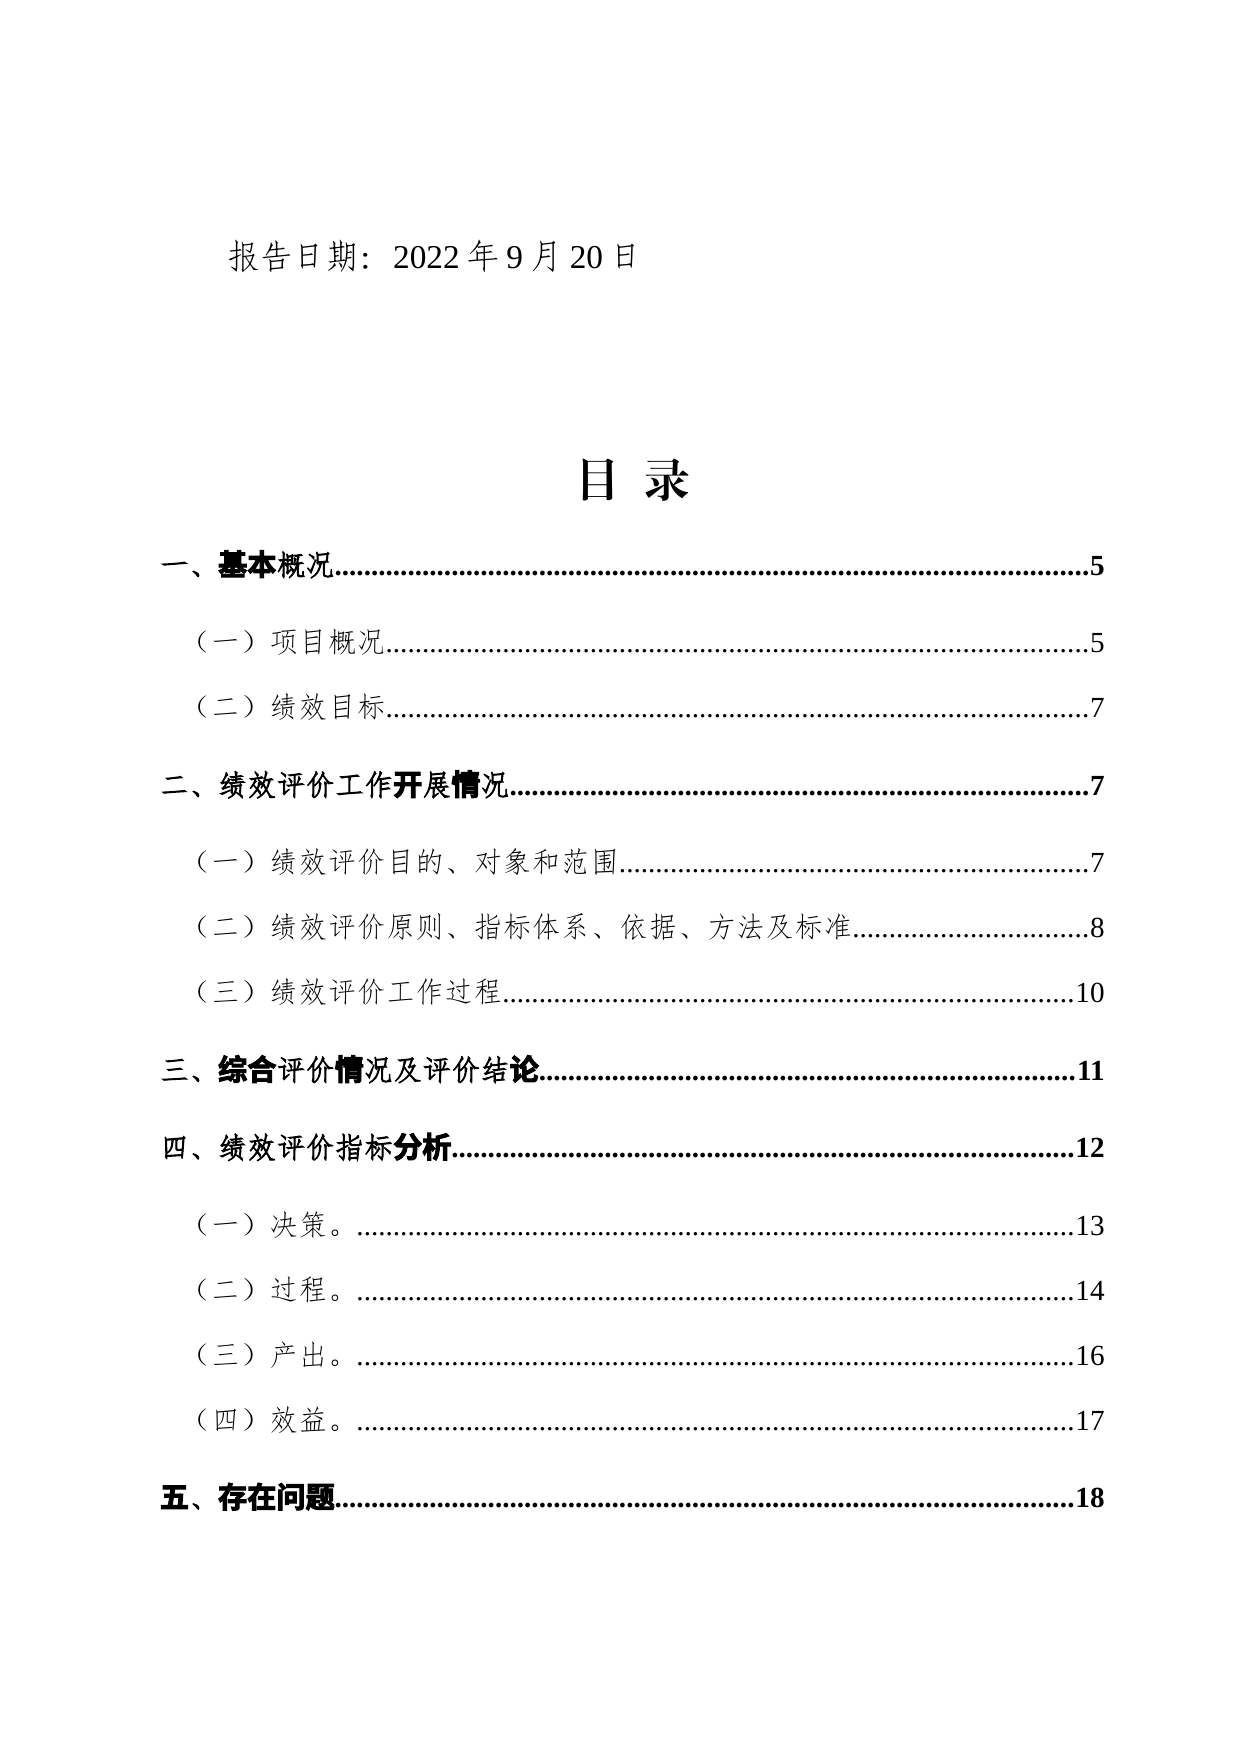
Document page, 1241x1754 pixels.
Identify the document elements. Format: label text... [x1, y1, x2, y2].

text 报告日期：2022年9月20日 [159, 222, 1104, 287]
